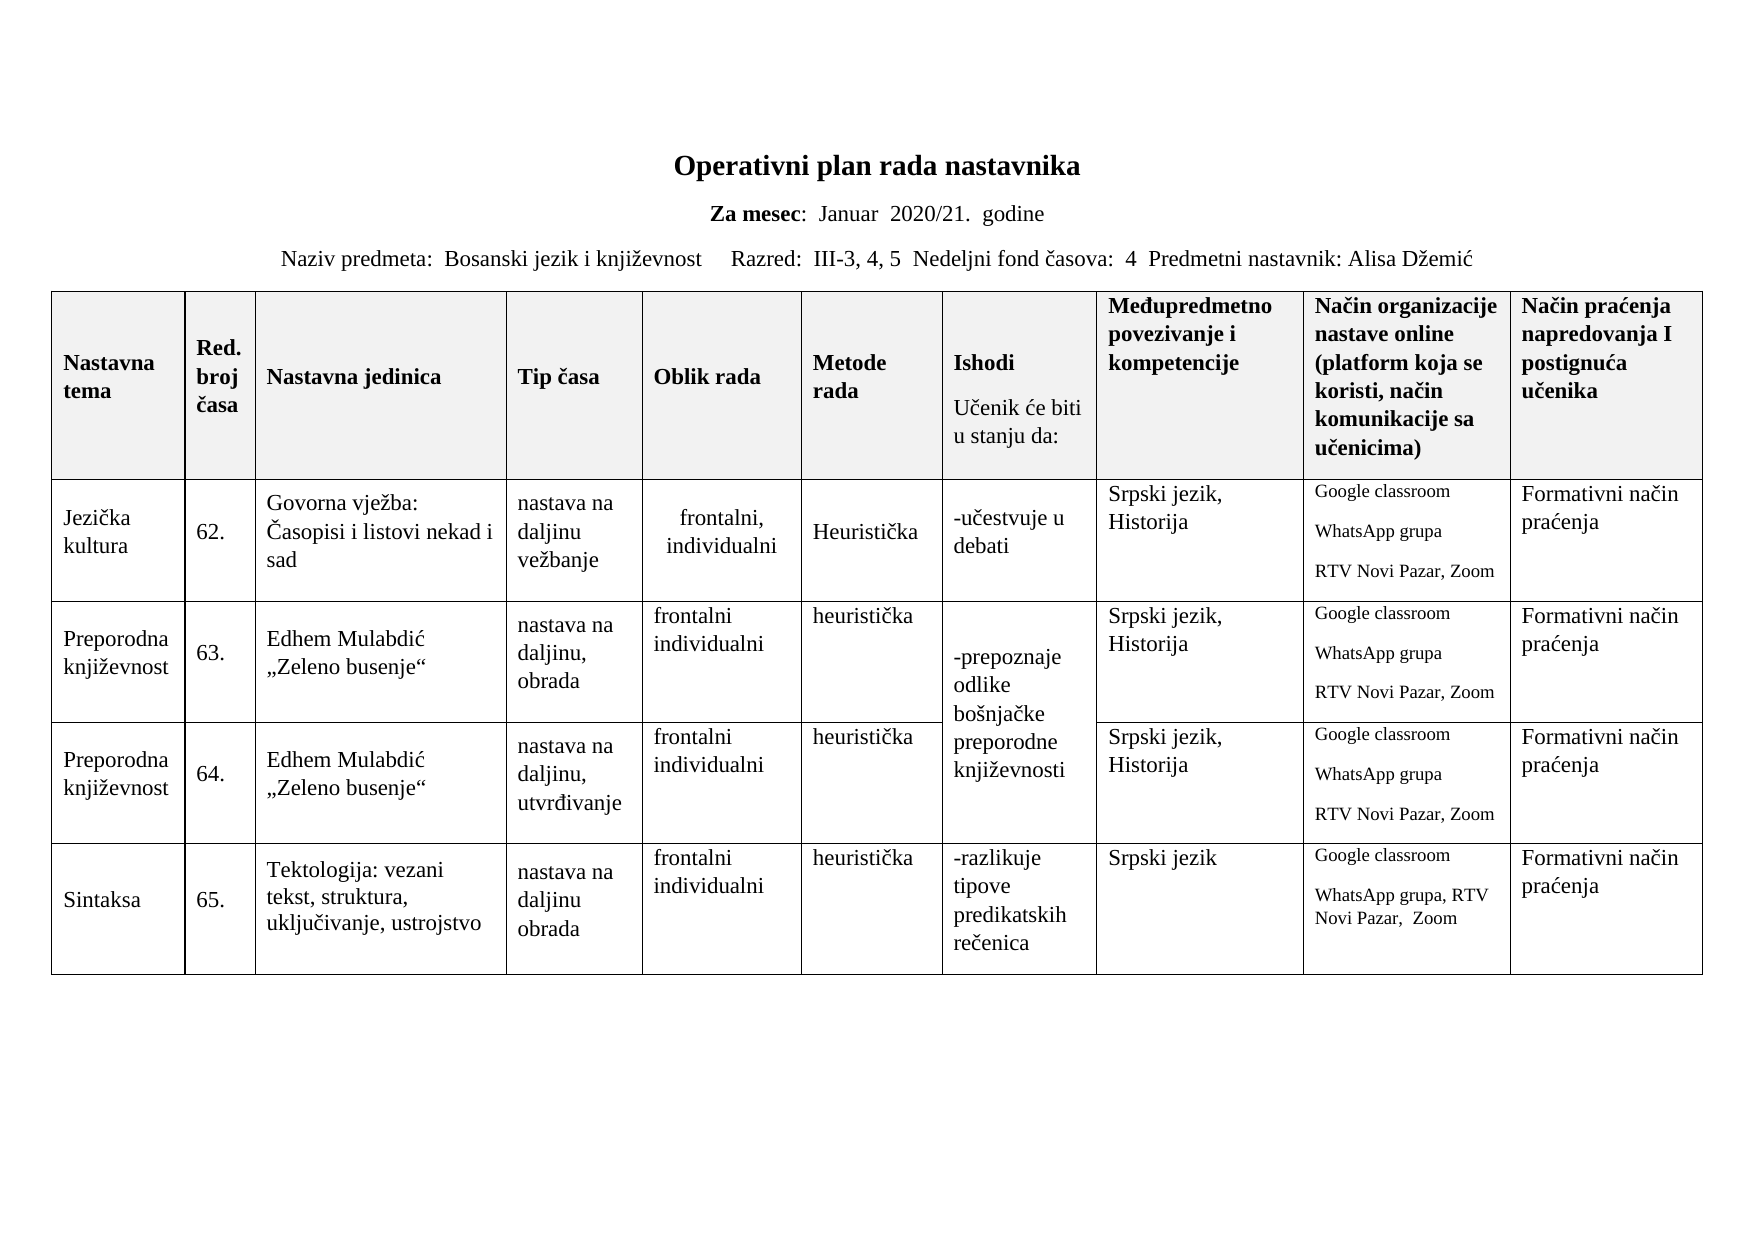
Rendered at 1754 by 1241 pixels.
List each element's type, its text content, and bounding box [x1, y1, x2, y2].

table_cell Edhem Mulabdić „Zeleno busenje“ [256, 602, 506, 722]
table_header Oblik rada [643, 292, 801, 479]
table_header Nastavna jedinica [256, 292, 506, 479]
table_cell Srpski jezik, Historija [1097, 723, 1303, 843]
table_cell Srpski jezik, Historija [1097, 480, 1303, 601]
table_cell 63. [186, 602, 255, 722]
table_cell Sintaksa [52, 844, 184, 974]
table_cell nastava na daljinu, obrada [507, 602, 642, 722]
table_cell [1511, 844, 1702, 974]
table_cell 64. [186, 723, 255, 843]
table_cell Google classroom WhatsApp grupa, RTV Novi Pazar, Zoom [1304, 844, 1510, 974]
table_cell frontalni individualni [643, 723, 801, 843]
text Operativni plan rada nastavnika [148, 148, 1606, 181]
table_cell Formativni način praćenja [1511, 723, 1702, 843]
table_cell Google classroom WhatsApp grupa RTV Novi Pazar, Zoom [1304, 480, 1510, 601]
table_header Način praćenja napredovanja I postignuća učenika [1511, 292, 1702, 479]
text Naziv predmeta: Bosanski jezik i književnost Razred: III-3, 4, 5 Nedeljni fond časova: 4 Predmetni nastavnik: Alisa Džemić [148, 246, 1606, 272]
table_cell nastava na daljinu, utvrđivanje [507, 723, 642, 843]
table_header Metode rada [802, 292, 942, 479]
table_header Nastavna tema [52, 292, 184, 479]
table_header Način organizacije nastave online (platform koja se koristi, način komunikacije sa učenicima) [1304, 292, 1510, 479]
table_cell nastava na daljinu vežbanje [507, 480, 642, 601]
table_cell Jezička kultura [52, 480, 184, 601]
table_header Ishodi Učenik će biti u stanju da: [943, 292, 1096, 479]
table_cell heuristička [802, 602, 942, 722]
table_cell nastava na daljinu obrada [507, 844, 642, 974]
table_cell heuristička [802, 723, 942, 843]
table_cell Tektologija: vezani tekst, struktura, uključivanje, ustrojstvo [256, 844, 506, 974]
table_cell Srpski jezik [1097, 844, 1303, 974]
table_header Red.broj časa [186, 292, 255, 479]
table_cell Heuristička [802, 480, 942, 601]
table_cell Formativni način praćenja [1511, 480, 1702, 601]
table_cell Preporodna književnost [52, 602, 184, 722]
table_cell Preporodna književnost [52, 723, 184, 843]
table_cell Edhem Mulabdić „Zeleno busenje“ [256, 723, 506, 843]
table_cell -učestvuje u debati [943, 480, 1096, 601]
table_cell Govorna vježba: Časopisi i listovi nekad i sad [256, 480, 506, 601]
text Za mesec: Januar 2020/21. godine [148, 200, 1606, 227]
table_cell Google classroom WhatsApp grupa RTV Novi Pazar, Zoom [1304, 602, 1510, 722]
table_cell Google classroom WhatsApp grupa RTV Novi Pazar, Zoom [1304, 723, 1510, 843]
table_cell heuristička [802, 844, 942, 974]
table_cell Srpski jezik, Historija [1097, 602, 1303, 722]
table_cell 65. [186, 844, 255, 974]
table_header Međupredmetno povezivanje i kompetencije [1097, 292, 1303, 479]
table_cell frontalni, individualni [643, 480, 801, 601]
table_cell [643, 844, 801, 974]
table_cell Formativni način praćenja [1511, 602, 1702, 722]
table_header Tip časa [507, 292, 642, 479]
table_cell -razlikuje tipove predikatskih rečenica [943, 844, 1096, 974]
table_cell 62. [186, 480, 255, 601]
table_cell -prepoznaje odlike bošnjačke preporodne književnosti [943, 602, 1096, 843]
table_cell frontalni individualni [643, 602, 801, 722]
